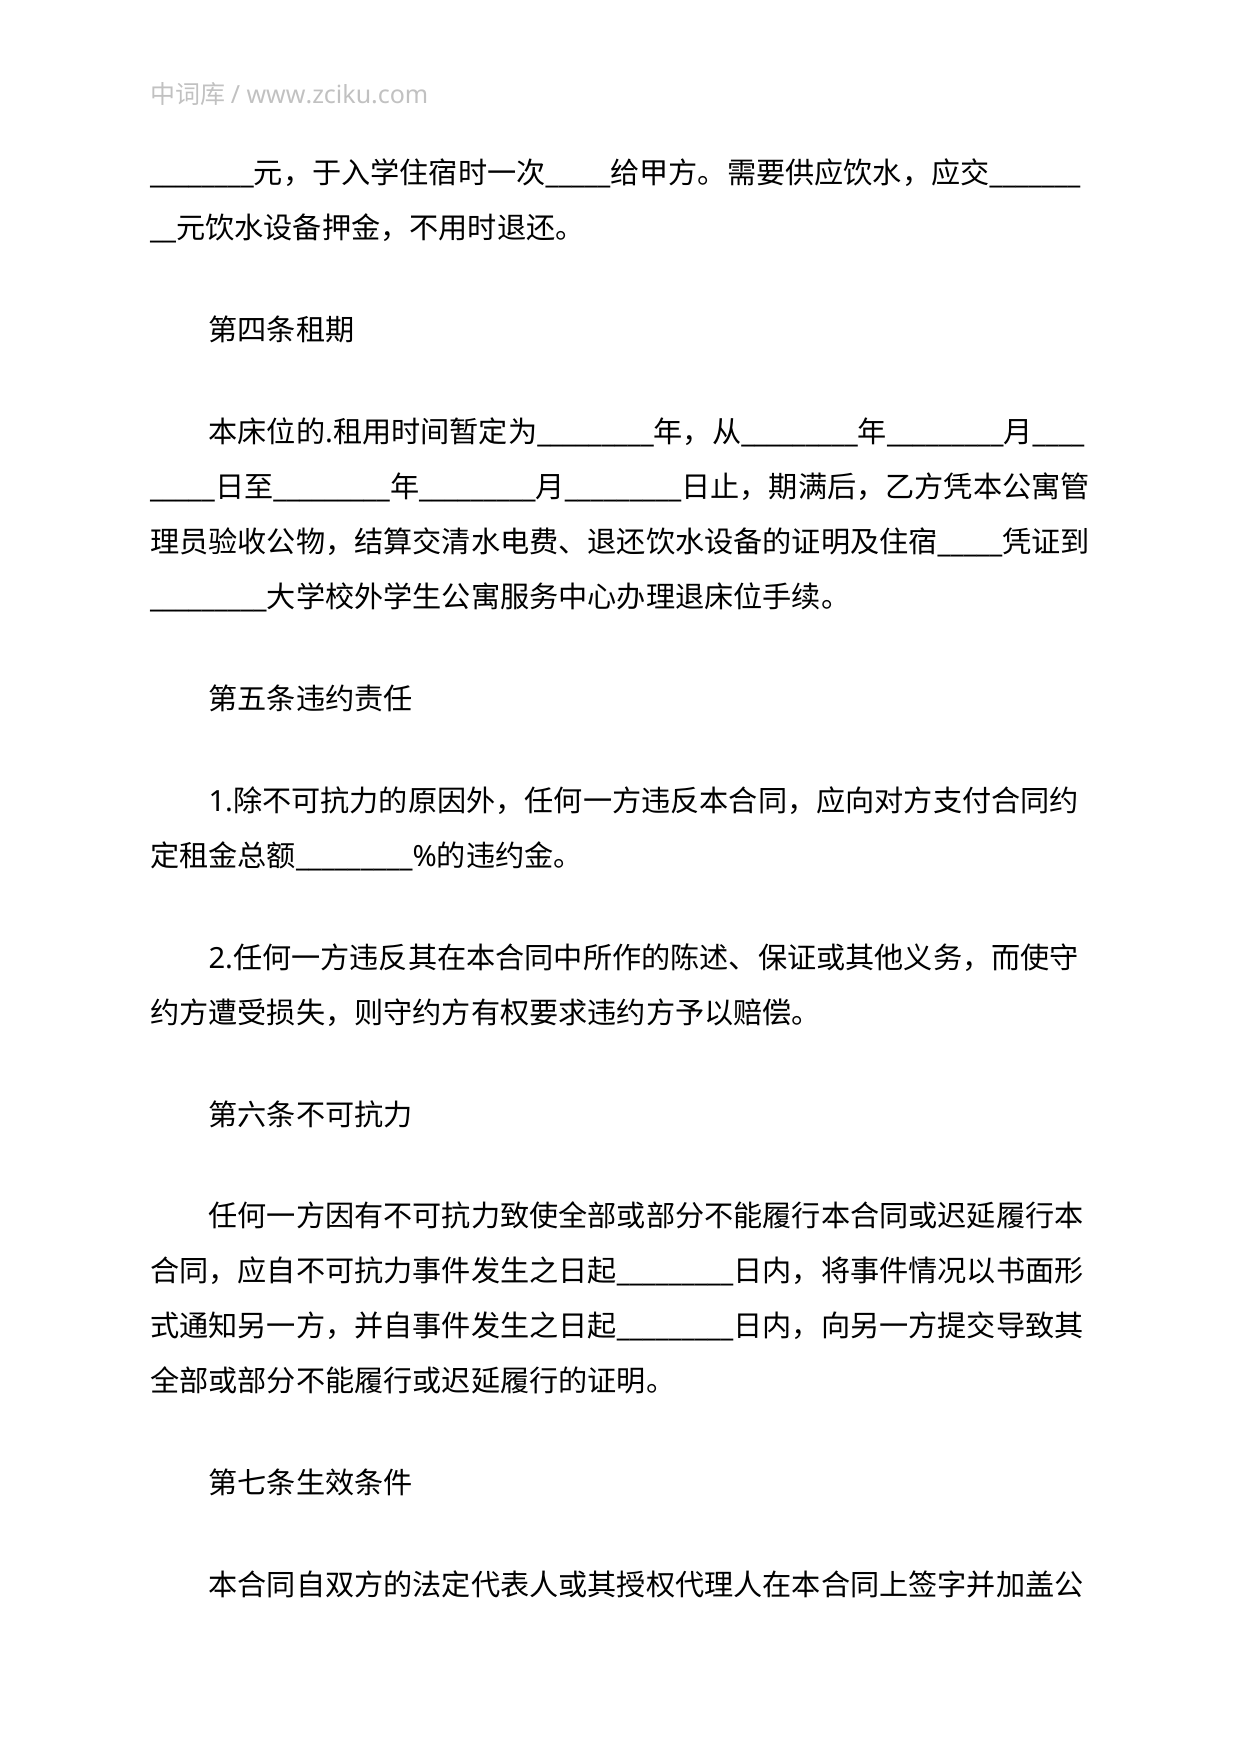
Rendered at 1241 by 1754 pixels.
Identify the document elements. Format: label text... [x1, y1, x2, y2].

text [150, 150, 1090, 247]
text 任何一方因有不可抗力致使全部或部分不能履行本合同或迟延履行本合同，应自不可抗力事件发生之日起_________日内，将事件情况以书面形式通知另一方，并自事件发生之日起_________日内，向另一方提交导致其全部或部分不能履行或迟延履行的证明。 [150, 1193, 1090, 1400]
text 第四条租期 [150, 307, 1090, 349]
text 2.任何一方违反其在本合同中所作的陈述、保证或其他义务，而使守约方遭受损失，则守约方有权要求违约方予以赔偿。 [150, 934, 1090, 1032]
text 第五条违约责任 [150, 676, 1090, 718]
text 1.除不可抗力的原因外，任何一方违反本合同，应向对方支付合同约定租金总额_________%的违约金。 [150, 777, 1090, 875]
text 第七条生效条件 [150, 1460, 1090, 1502]
text 第六条不可抗力 [150, 1091, 1090, 1133]
text 本床位的.租用时间暂定为_________年，从_________年_________月_________日至_________年_________月_________日止，期满后，乙方凭本公寓管理员验收公物，结算交清水电费、退还饮水设备的证明及住宿_____凭证到_________大学校外学生公寓服务中心办理退床位手续。 [150, 409, 1090, 616]
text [150, 1561, 1090, 1604]
